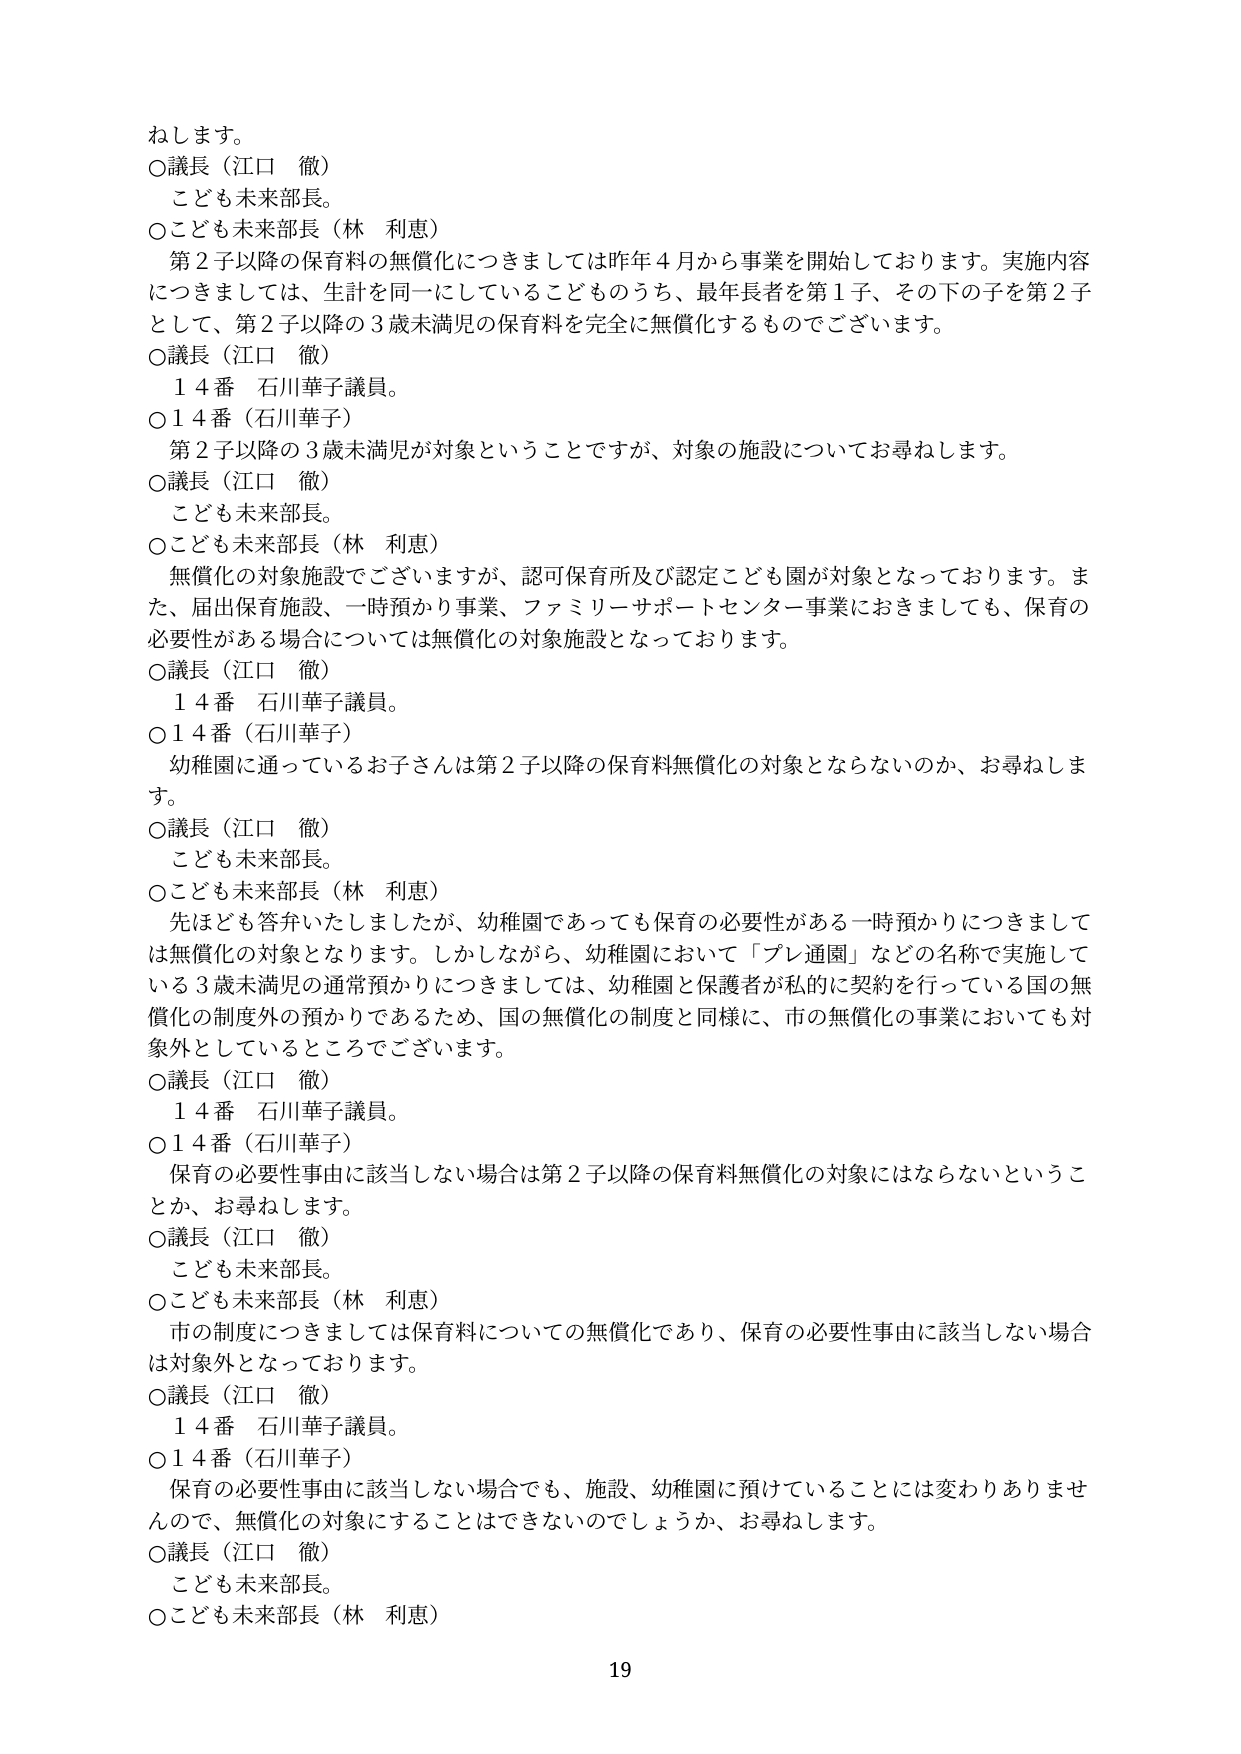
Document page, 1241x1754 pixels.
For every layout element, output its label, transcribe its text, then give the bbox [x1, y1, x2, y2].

text こども未来部長。 [148, 843, 1092, 874]
text 第２子以降の３歳未満児が対象ということですが、対象の施設についてお尋ねします。 [148, 433, 1092, 464]
text 先ほども答弁いたしましたが、幼稚園であっても保育の必要性がある一時預かりにつきましては無償化の対象となります。しかしながら、幼稚園において「プレ通園」などの名称で実施している３歳未満児の通常預かりにつきましては、幼稚園と保護者が私的に契約を行っている国の無償化の制度外の預かりであるため、国の無償化の制度と同様に、市の無償化の事業においても対象外としているところでございます。 [148, 906, 1092, 1063]
text ○議長（江口 徹） [148, 1063, 1092, 1094]
text ○１４番（石川華子） [148, 1441, 1092, 1472]
text ○こども未来部長（林 利恵） [148, 213, 1092, 244]
text ○こども未来部長（林 利恵） [148, 528, 1092, 559]
text こども未来部長。 [148, 496, 1092, 528]
text 幼稚園に通っているお子さんは第２子以降の保育料無償化の対象とならないのか、お尋ねします。 [148, 748, 1092, 811]
text ○議長（江口 徹） [148, 811, 1092, 843]
text 無償化の対象施設でございますが、認可保育所及び認定こども園が対象となっております。また、届出保育施設、一時預かり事業、ファミリーサポートセンター事業におきましても、保育の必要性がある場合については無償化の対象施設となっております。 [148, 559, 1092, 653]
text 保育の必要性事由に該当しない場合でも、施設、幼稚園に預けていることには変わりありませんので、無償化の対象にすることはできないのでしょうか、お尋ねします。 [148, 1472, 1092, 1535]
text 第２子以降の保育料の無償化につきましては昨年４月から事業を開始しております。実施内容につきましては、生計を同一にしているこどものうち、最年長者を第１子、その下の子を第２子として、第２子以降の３歳未満児の保育料を完全に無償化するものでございます。 [148, 244, 1092, 338]
text ○１４番（石川華子） [148, 1126, 1092, 1157]
text 保育の必要性事由に該当しない場合は第２子以降の保育料無償化の対象にはならないということか、お尋ねします。 [148, 1157, 1092, 1220]
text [148, 118, 1092, 149]
text こども未来部長。 [148, 181, 1092, 213]
text ○こども未来部長（林 利恵） [148, 1598, 1092, 1630]
text こども未来部長。 [148, 1252, 1092, 1283]
text １４番 石川華子議員。 [148, 1094, 1092, 1126]
text ○議長（江口 徹） [148, 1220, 1092, 1252]
text ○こども未来部長（林 利恵） [148, 1283, 1092, 1315]
text １４番 石川華子議員。 [148, 1409, 1092, 1441]
text こども未来部長。 [148, 1567, 1092, 1598]
text ○議長（江口 徹） [148, 653, 1092, 685]
text １４番 石川華子議員。 [148, 370, 1092, 402]
text ○こども未来部長（林 利恵） [148, 874, 1092, 906]
text ○議長（江口 徹） [148, 1535, 1092, 1567]
text ○１４番（石川華子） [148, 717, 1092, 748]
text １４番 石川華子議員。 [148, 685, 1092, 717]
text ○議長（江口 徹） [148, 338, 1092, 370]
text ○議長（江口 徹） [148, 464, 1092, 496]
text ○議長（江口 徹） [148, 149, 1092, 181]
text ○１４番（石川華子） [148, 402, 1092, 433]
text ○議長（江口 徹） [148, 1378, 1092, 1409]
text 市の制度につきましては保育料についての無償化であり、保育の必要性事由に該当しない場合は対象外となっております。 [148, 1315, 1092, 1378]
